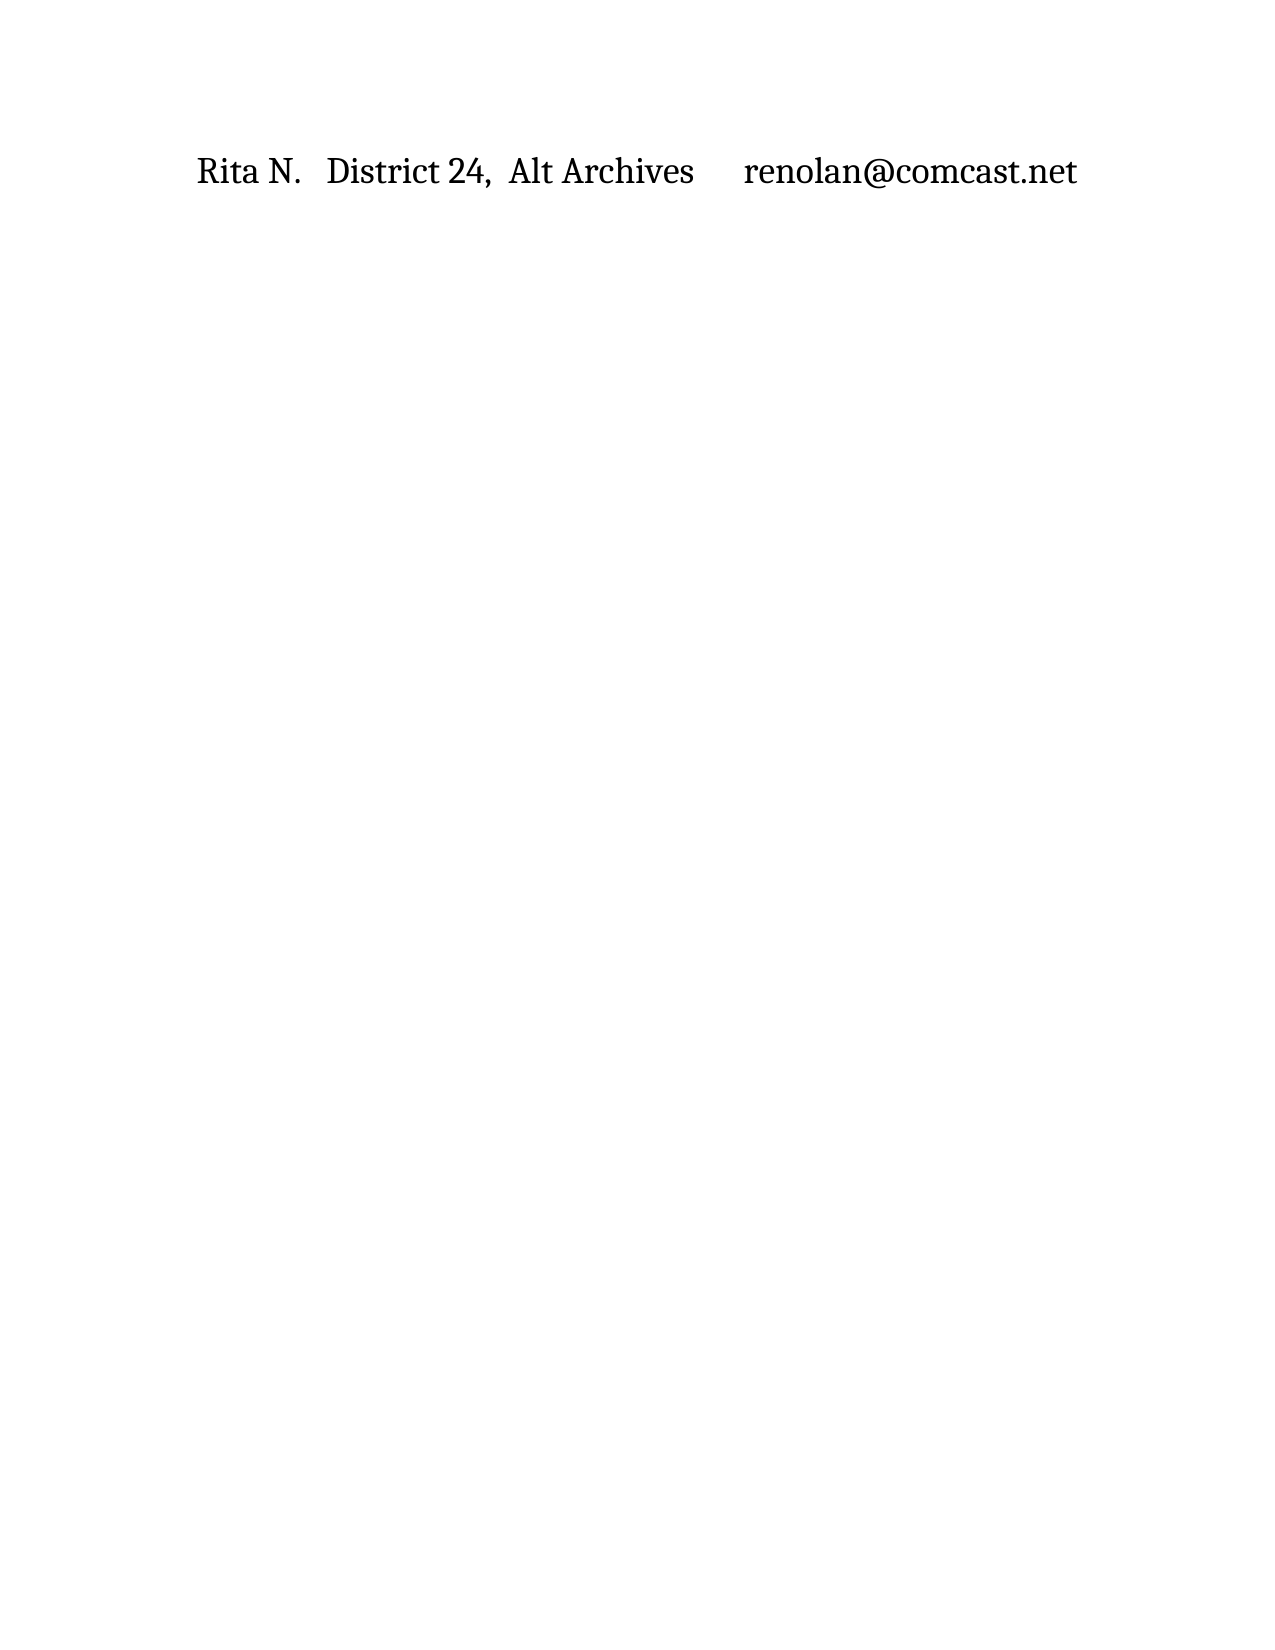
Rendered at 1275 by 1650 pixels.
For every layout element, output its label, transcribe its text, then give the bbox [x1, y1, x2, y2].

text Rita N. District 24, Alt Archives renolan@comcast.net [150, 150, 1125, 193]
